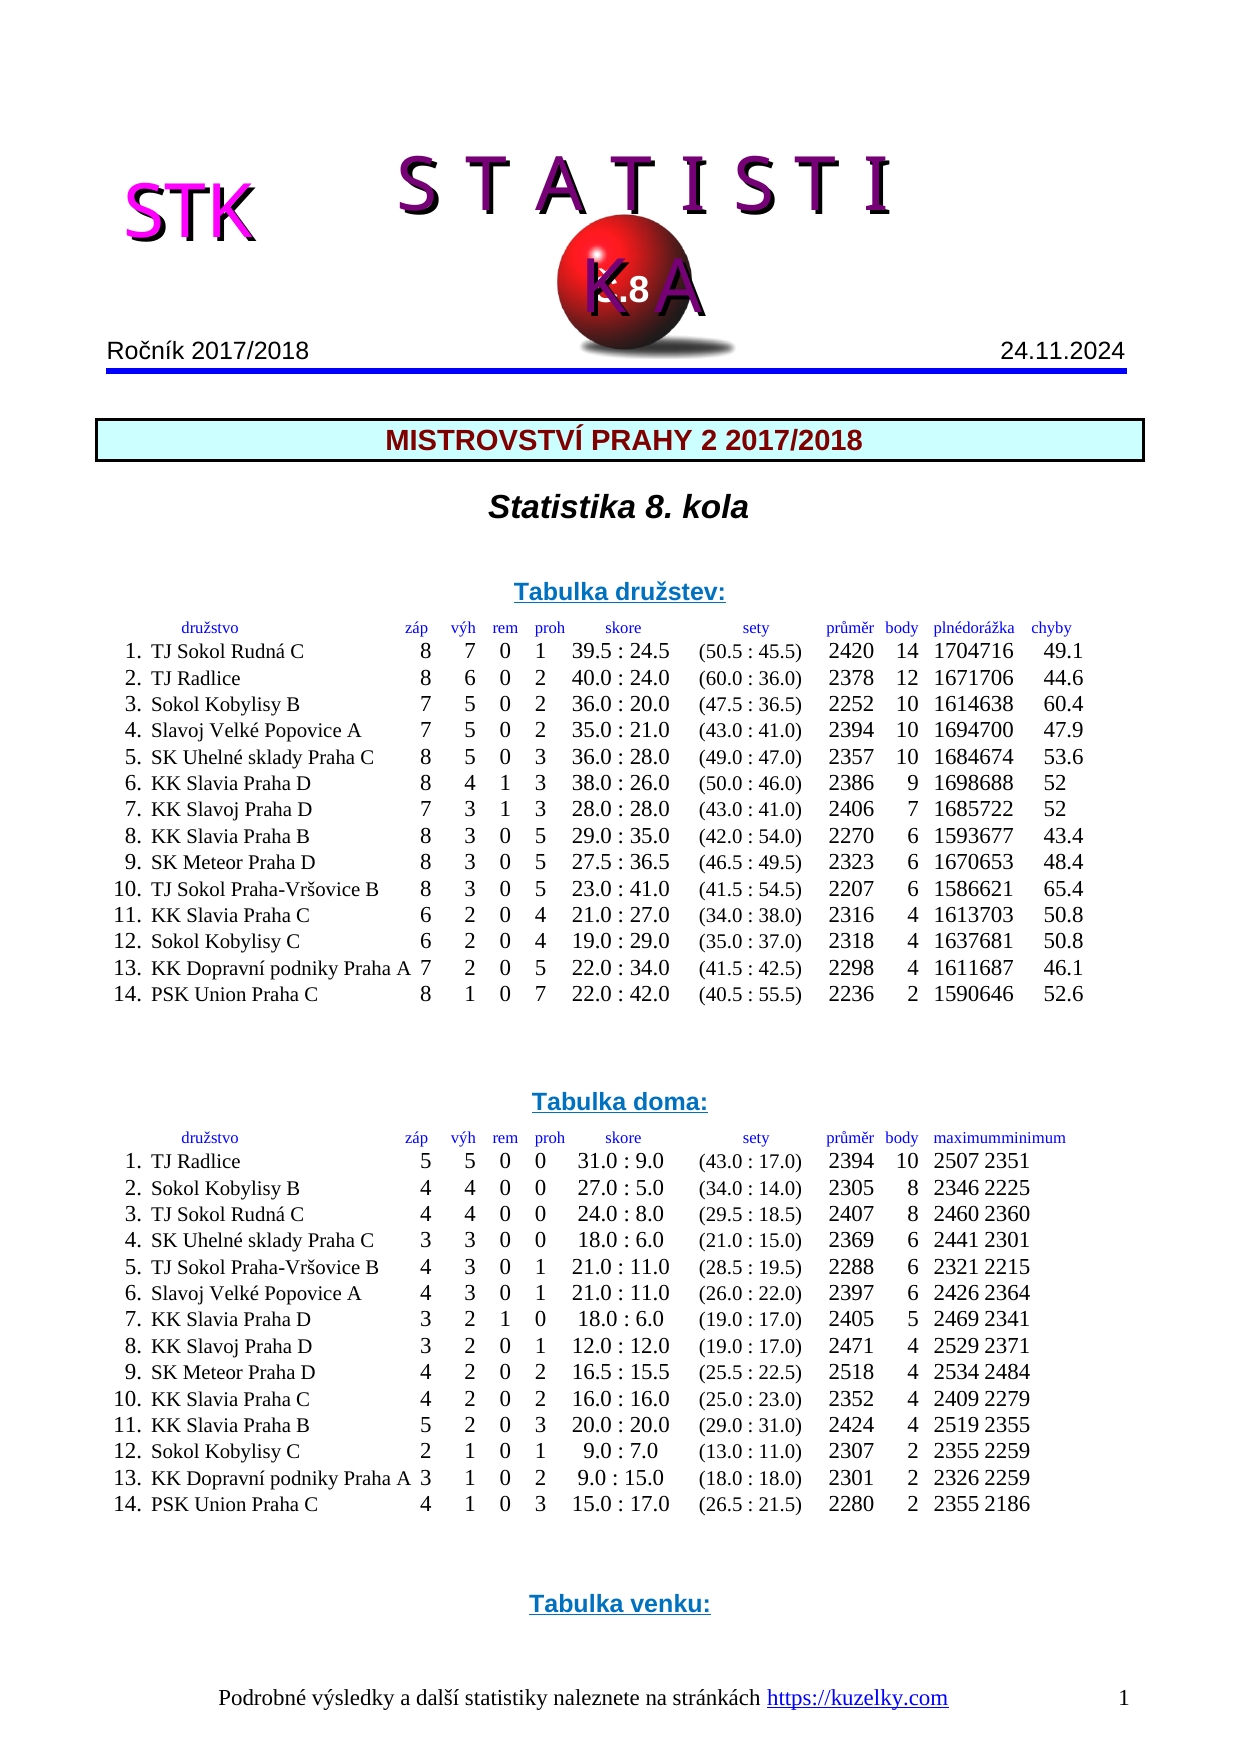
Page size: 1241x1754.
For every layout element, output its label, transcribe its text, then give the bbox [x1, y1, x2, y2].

text 3. TJ Sokol Rudná C 4 4 0 0 24.0 : 8.0 (29.5 : 18.5) 2407 8 2460 2360 [106, 1200, 1134, 1226]
text 1. TJ Radlice 5 5 0 0 31.0 : 9.0 (43.0 : 17.0) 2394 10 2507 2351 [106, 1147, 1134, 1174]
text 11. KK Slavia Praha B 5 2 0 3 20.0 : 20.0 (29.0 : 31.0) 2424 4 2519 2355 [106, 1411, 1134, 1437]
text 5. TJ Sokol Praha-Vršovice B 4 3 0 1 21.0 : 11.0 (28.5 : 19.5) 2288 6 2321 2215 [106, 1253, 1134, 1279]
text 13. KK Dopravní podniky Praha A 7 2 0 5 22.0 : 34.0 (41.5 : 42.5) 2298 4 1611 687 46.1 [106, 954, 1134, 980]
text 7. KK Slavia Praha D 3 2 1 0 18.0 : 6.0 (19.0 : 17.0) 2405 5 2469 2341 [106, 1306, 1134, 1332]
text Tabulka venku: [94, 1589, 1145, 1618]
text 12. Sokol Kobylisy C 2 1 0 1 9.0 : 7.0 (13.0 : 11.0) 2307 2 2355 2259 [106, 1437, 1134, 1464]
text Ročník 2017/2018 24.11.2024 [106, 336, 1134, 365]
text Tabulka družstev: [94, 577, 1145, 606]
text Č.8 [687, 267, 1134, 310]
text 3. Sokol Kobylisy B 7 5 0 2 36.0 : 20.0 (47.5 : 36.5) 2252 10 1614 638 60.4 [106, 690, 1134, 716]
text 13. KK Dopravní podniky Praha A 3 1 0 2 9.0 : 15.0 (18.0 : 18.0) 2301 2 2326 2259 [106, 1464, 1134, 1490]
text 4. SK Uhelné sklady Praha C 3 3 0 0 18.0 : 6.0 (21.0 : 15.0) 2369 6 2441 2301 [106, 1226, 1134, 1253]
text 11. KK Slavia Praha C 6 2 0 4 21.0 : 27.0 (34.0 : 38.0) 2316 4 1613 703 50.8 [106, 901, 1134, 927]
text 6. KK Slavia Praha D 8 4 1 3 38.0 : 26.0 (50.0 : 46.0) 2386 9 1698 688 52 [106, 769, 1134, 796]
text 9. SK Meteor Praha D 4 2 0 2 16.5 : 15.5 (25.5 : 22.5) 2518 4 2534 2484 [106, 1358, 1134, 1384]
text 6. Slavoj Velké Popovice A 4 3 0 1 21.0 : 11.0 (26.0 : 22.0) 2397 6 2426 2364 [106, 1279, 1134, 1306]
text Č.8 [106, 267, 587, 310]
text 10. TJ Sokol Praha-Vršovice B 8 3 0 5 23.0 : 41.0 (41.5 : 54.5) 2207 6 1586 621 65.4 [106, 874, 1134, 901]
text 7. KK Slavoj Praha D 7 3 1 3 28.0 : 28.0 (43.0 : 41.0) 2406 7 1685 722 52 [106, 796, 1134, 822]
text 14. PSK Union Praha C 8 1 0 7 22.0 : 42.0 (40.5 : 55.5) 2236 2 1590 646 52.6 [106, 980, 1134, 1006]
text 4. Slavoj Velké Popovice A 7 5 0 2 35.0 : 21.0 (43.0 : 41.0) 2394 10 1694 700 47.9 [106, 716, 1134, 743]
text 10. KK Slavia Praha C 4 2 0 2 16.0 : 16.0 (25.0 : 23.0) 2352 4 2409 2279 [106, 1384, 1134, 1411]
text 9. SK Meteor Praha D 8 3 0 5 27.5 : 36.5 (46.5 : 49.5) 2323 6 1670 653 48.4 [106, 848, 1134, 874]
text družstvo záp výh rem proh skore sety průměr body plné dorážka chyby [106, 618, 1134, 637]
text družstvo záp výh rem proh skore sety průměr body maximum minimum [106, 1128, 1134, 1147]
text Tabulka doma: [94, 1087, 1145, 1116]
text 8. KK Slavoj Praha D 3 2 0 1 12.0 : 12.0 (19.0 : 17.0) 2471 4 2529 2371 [106, 1332, 1134, 1358]
text 8. KK Slavia Praha B 8 3 0 5 29.0 : 35.0 (42.0 : 54.0) 2270 6 1593 677 43.4 [106, 822, 1134, 848]
text 5. SK Uhelné sklady Praha C 8 5 0 3 36.0 : 28.0 (49.0 : 47.0) 2357 10 1684 674 53.6 [106, 743, 1134, 769]
text Statistika 8. kola [106, 487, 1134, 526]
subtitle Mistrovství Prahy 2 2017/2018 [98, 421, 1142, 459]
text 1. TJ Sokol Rudná C 8 7 0 1 39.5 : 24.5 (50.5 : 45.5) 2420 14 1704 716 49.1 [106, 637, 1134, 664]
text 14. PSK Union Praha C 4 1 0 3 15.0 : 17.0 (26.5 : 21.5) 2280 2 2355 2186 [106, 1490, 1134, 1516]
text Č.8 [609, 267, 671, 310]
text 12. Sokol Kobylisy C 6 2 0 4 19.0 : 29.0 (35.0 : 37.0) 2318 4 1637 681 50.8 [106, 927, 1134, 954]
text 2. Sokol Kobylisy B 4 4 0 0 27.0 : 5.0 (34.0 : 14.0) 2305 8 2346 2225 [106, 1174, 1134, 1200]
text 2. TJ Radlice 8 6 0 2 40.0 : 24.0 (60.0 : 36.0) 2378 12 1671 706 44.6 [106, 664, 1134, 690]
